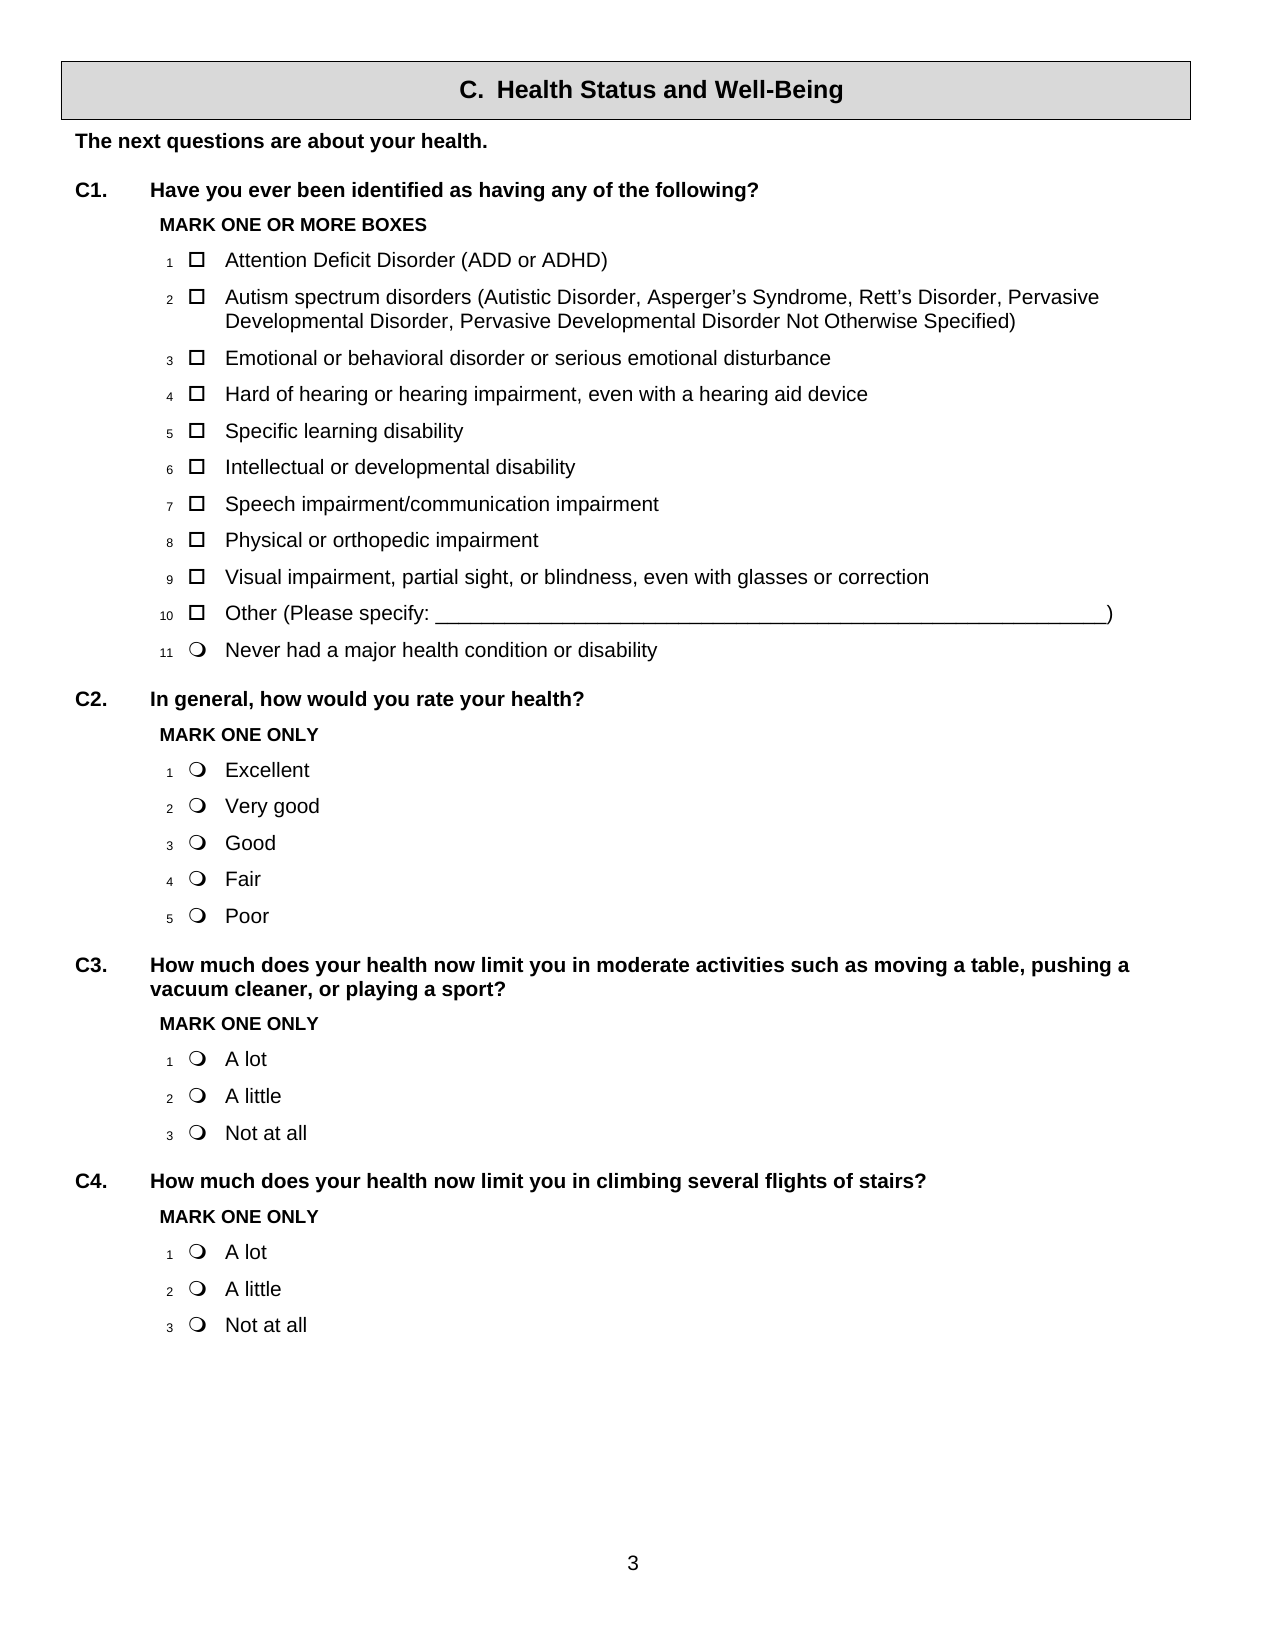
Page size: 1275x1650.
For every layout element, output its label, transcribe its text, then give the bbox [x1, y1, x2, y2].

text The next questions are about your health. [75, 129, 1153, 153]
text 6 Intellectual or developmental disability [159, 455, 891, 479]
text 4 Fair [159, 867, 891, 891]
text 1 Attention Deficit Disorder (ADD or ADHD) [159, 248, 1116, 272]
text C4. How much does your health now limit you in climbing several flights of stairs? [75, 1169, 1153, 1193]
text C1. Have you ever been identified as having any of the following? [75, 178, 1153, 202]
text 2 A little [159, 1084, 891, 1108]
text 8 Physical or orthopedic impairment [159, 528, 891, 552]
text 5 Poor [159, 904, 891, 928]
text 3 Good [159, 831, 891, 854]
text MARK ONE ONLY [159, 1206, 1191, 1227]
text C2. In general, how would you rate your health? [75, 687, 1153, 711]
subtitle Health Status and Well-Being [112, 75, 1191, 104]
text MARK ONE ONLY [159, 723, 1191, 745]
text 3 Emotional or behavioral disorder or serious emotional disturbance [159, 345, 891, 369]
text 5 Specific learning disability [159, 418, 891, 442]
text 2 Very good [159, 794, 891, 818]
text 1 Excellent [159, 757, 891, 781]
text 11 Never had a major health condition or disability [159, 638, 891, 662]
text 2 Autism spectrum disorders (Autistic Disorder, Asperger’s Syndrome, Rett’s Disorder, Pervasive Developmental Disorder, Pervasive Developmental Disorder Not Otherwise Specified) [159, 285, 1106, 333]
text 3 Not at all [159, 1313, 891, 1337]
text 3 Not at all [159, 1120, 891, 1144]
text 9 Visual impairment, partial sight, or blindness, even with glasses or correction [159, 565, 1181, 589]
text MARK ONE OR MORE BOXES [159, 214, 1191, 236]
text 1 A lot [159, 1047, 891, 1071]
text MARK ONE ONLY [159, 1013, 1191, 1035]
text 7 Speech impairment/communication impairment [159, 492, 891, 516]
text 2 A little [159, 1276, 891, 1301]
text 10 Other (Please specify: __________________________________________________________) [159, 601, 1116, 625]
text 4 Hard of hearing or hearing impairment, even with a hearing aid device [159, 382, 891, 406]
text C3. How much does your health now limit you in moderate activities such as moving a table, pushing a vacuum cleaner, or playing a sport? [75, 953, 1153, 1001]
text 1 A lot [159, 1240, 891, 1264]
